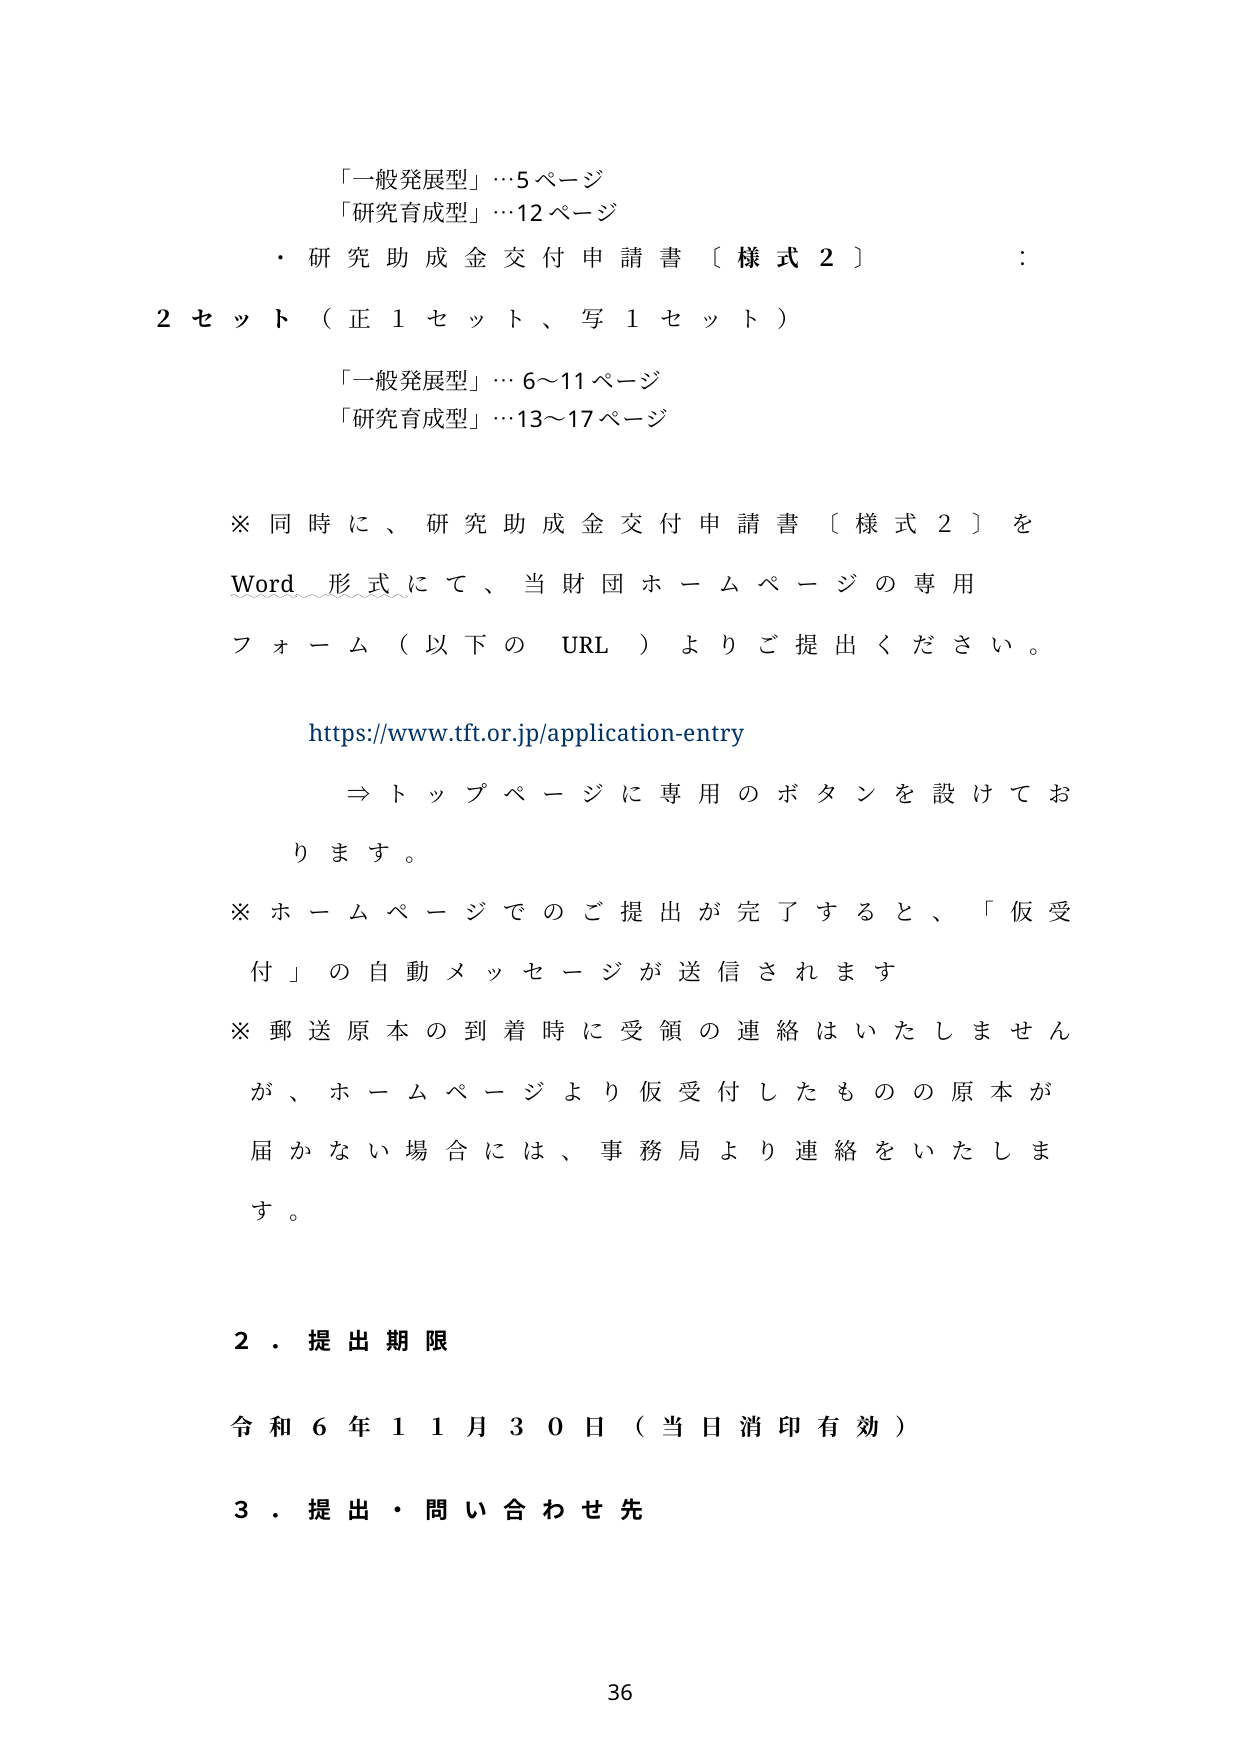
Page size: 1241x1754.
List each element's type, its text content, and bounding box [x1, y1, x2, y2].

text ３．提出・問い合わせ先 [153, 1480, 1088, 1540]
text ２．提出期限 [153, 1311, 1088, 1371]
text 令和６年１１月３０日（当日消印有効） [153, 1396, 1088, 1455]
text ・研究助成金交付申請書〔様式２〕 ：２セット（正１セット、写１セット） [153, 228, 1088, 347]
text ※同時に、研究助成金交付申請書〔様式２〕をWord形式にて、当財団ホームページの専用フォーム（以下のURL）よりご提出ください。 [214, 494, 1088, 673]
text ※郵送原本の到着時に受領の連絡はいたしませんが、ホームページより仮受付したものの原本が届かない場合には、事務局より連絡をいたします。 [212, 1001, 1088, 1239]
text 「一般発展型」…5ページ [153, 162, 1088, 195]
text ※ホームページでのご提出が完了すると、「仮受付」の自動メッセージが送信されます [212, 881, 1088, 1001]
text 「一般発展型」… 6～11ページ [153, 359, 1088, 397]
text https://www.tft.or.jp/application-entry [277, 703, 1088, 762]
text 「研究育成型」…12ページ [153, 195, 1088, 228]
text ⇒トップページに専用のボタンを設けております。 [256, 762, 1088, 881]
text 「研究育成型」…13～17ページ [153, 397, 1088, 434]
